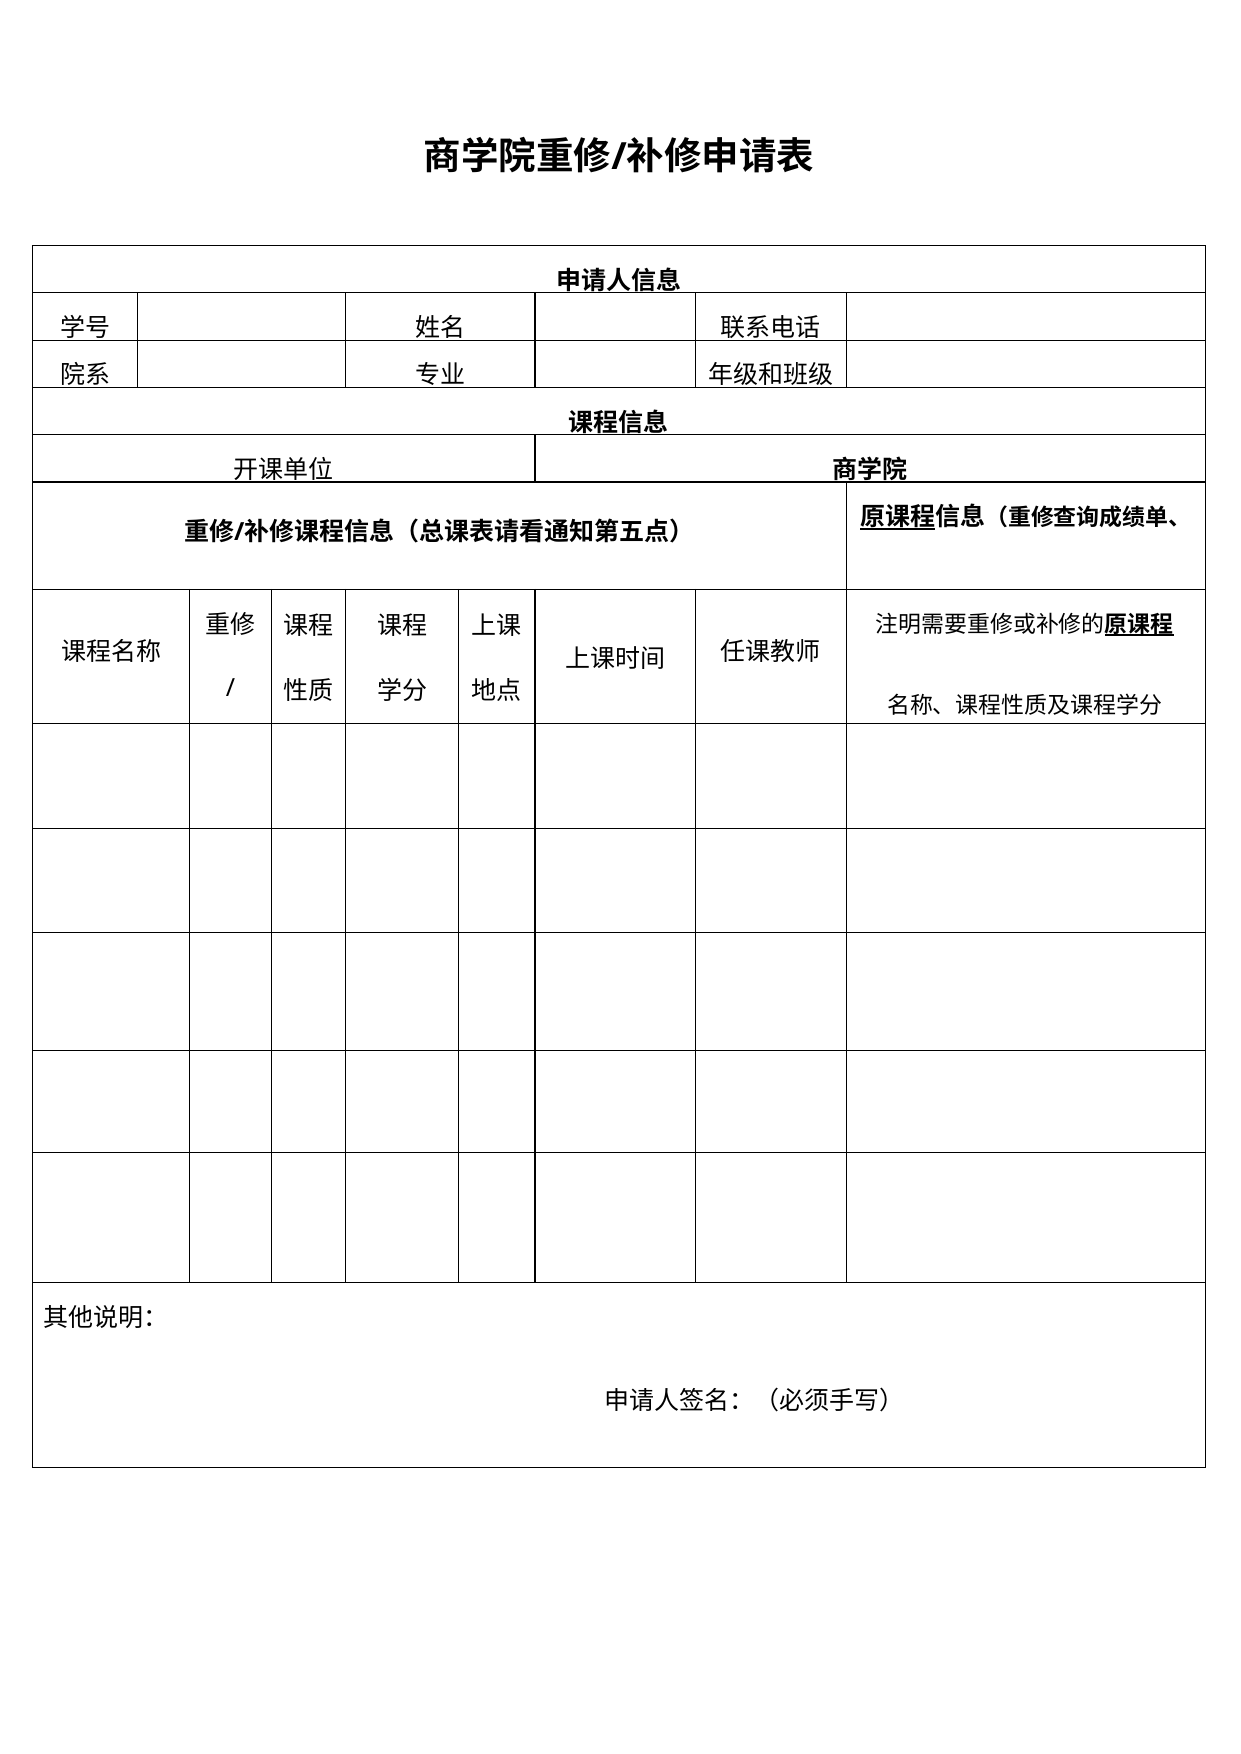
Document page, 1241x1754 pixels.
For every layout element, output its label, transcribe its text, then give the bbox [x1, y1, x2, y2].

table_cell [459, 1153, 534, 1282]
table_cell [459, 1051, 534, 1152]
table_cell 联系电话 [696, 293, 846, 339]
table_cell [346, 933, 458, 1050]
table_cell [847, 724, 1205, 827]
table_cell 课程 学分 [346, 590, 458, 723]
table_cell 上课地点 [459, 590, 534, 723]
table_cell [696, 1153, 846, 1282]
table_cell [272, 933, 345, 1050]
table_header 申请人信息 重修课程信息 重修课程信息 重修课程信息 [33, 246, 1205, 292]
table_cell 重修/补修课程信息（总课表请看通知第五点） [33, 483, 846, 589]
table_cell 学号 [33, 293, 137, 339]
table_cell [190, 724, 271, 827]
table_cell [33, 1153, 189, 1282]
table_cell [138, 293, 345, 339]
table_cell [536, 293, 695, 339]
table_cell 课程名称 [33, 590, 189, 723]
table_cell 专业 [346, 341, 534, 387]
table_cell [847, 341, 1205, 387]
table_cell [847, 829, 1205, 932]
table_cell [536, 829, 695, 932]
table_cell [346, 829, 458, 932]
table_cell [847, 293, 1205, 339]
table_cell [346, 1051, 458, 1152]
table_cell [190, 1051, 271, 1152]
table_cell [536, 341, 695, 387]
table_cell 上课时间 [536, 590, 695, 723]
table_cell [138, 341, 345, 387]
table_cell [536, 1051, 695, 1152]
table_cell [847, 1153, 1205, 1282]
table_cell [696, 829, 846, 932]
table_cell [33, 1051, 189, 1152]
table_cell 原课程信息（重修查询成绩单、补修查询人才培养方案） [847, 483, 1205, 589]
table_cell 任课教师 [696, 590, 846, 723]
table_cell [33, 829, 189, 932]
table_cell [696, 724, 846, 827]
table_cell [190, 829, 271, 932]
table_cell 课程性质 [272, 590, 345, 723]
table_cell [272, 1051, 345, 1152]
table_cell 姓名 [346, 293, 534, 339]
table_cell 其他说明： 申请人签名：（必须手写） 年 月 日 [33, 1283, 1205, 1467]
table_cell 商学院 [536, 435, 1205, 481]
table_cell 课程信息 [33, 388, 1205, 434]
table_cell [33, 933, 189, 1050]
table_cell [847, 1051, 1205, 1152]
table_cell [272, 829, 345, 932]
table_cell [459, 933, 534, 1050]
table_cell [346, 724, 458, 827]
table_cell 院系 [33, 341, 137, 387]
table_cell [272, 724, 345, 827]
table_cell [696, 1051, 846, 1152]
table_cell [190, 933, 271, 1050]
table_cell [272, 1153, 345, 1282]
table_cell [536, 1153, 695, 1282]
table_cell 重修/ 补修 [190, 590, 271, 723]
table_cell 注明需要重修或补修的原课程 名称、课程性质及课程学分 [847, 590, 1205, 723]
table_cell [536, 933, 695, 1050]
table_cell 年级和班级 [696, 341, 846, 387]
table_cell [459, 829, 534, 932]
table_cell [346, 1153, 458, 1282]
table_cell [696, 933, 846, 1050]
table_cell 开课单位 [33, 435, 534, 481]
table_cell [847, 933, 1205, 1050]
table_cell [190, 1153, 271, 1282]
table_cell [536, 724, 695, 827]
table_cell [459, 724, 534, 827]
text 商学院重修/补修申请表 [75, 120, 1162, 185]
table_cell [33, 724, 189, 827]
